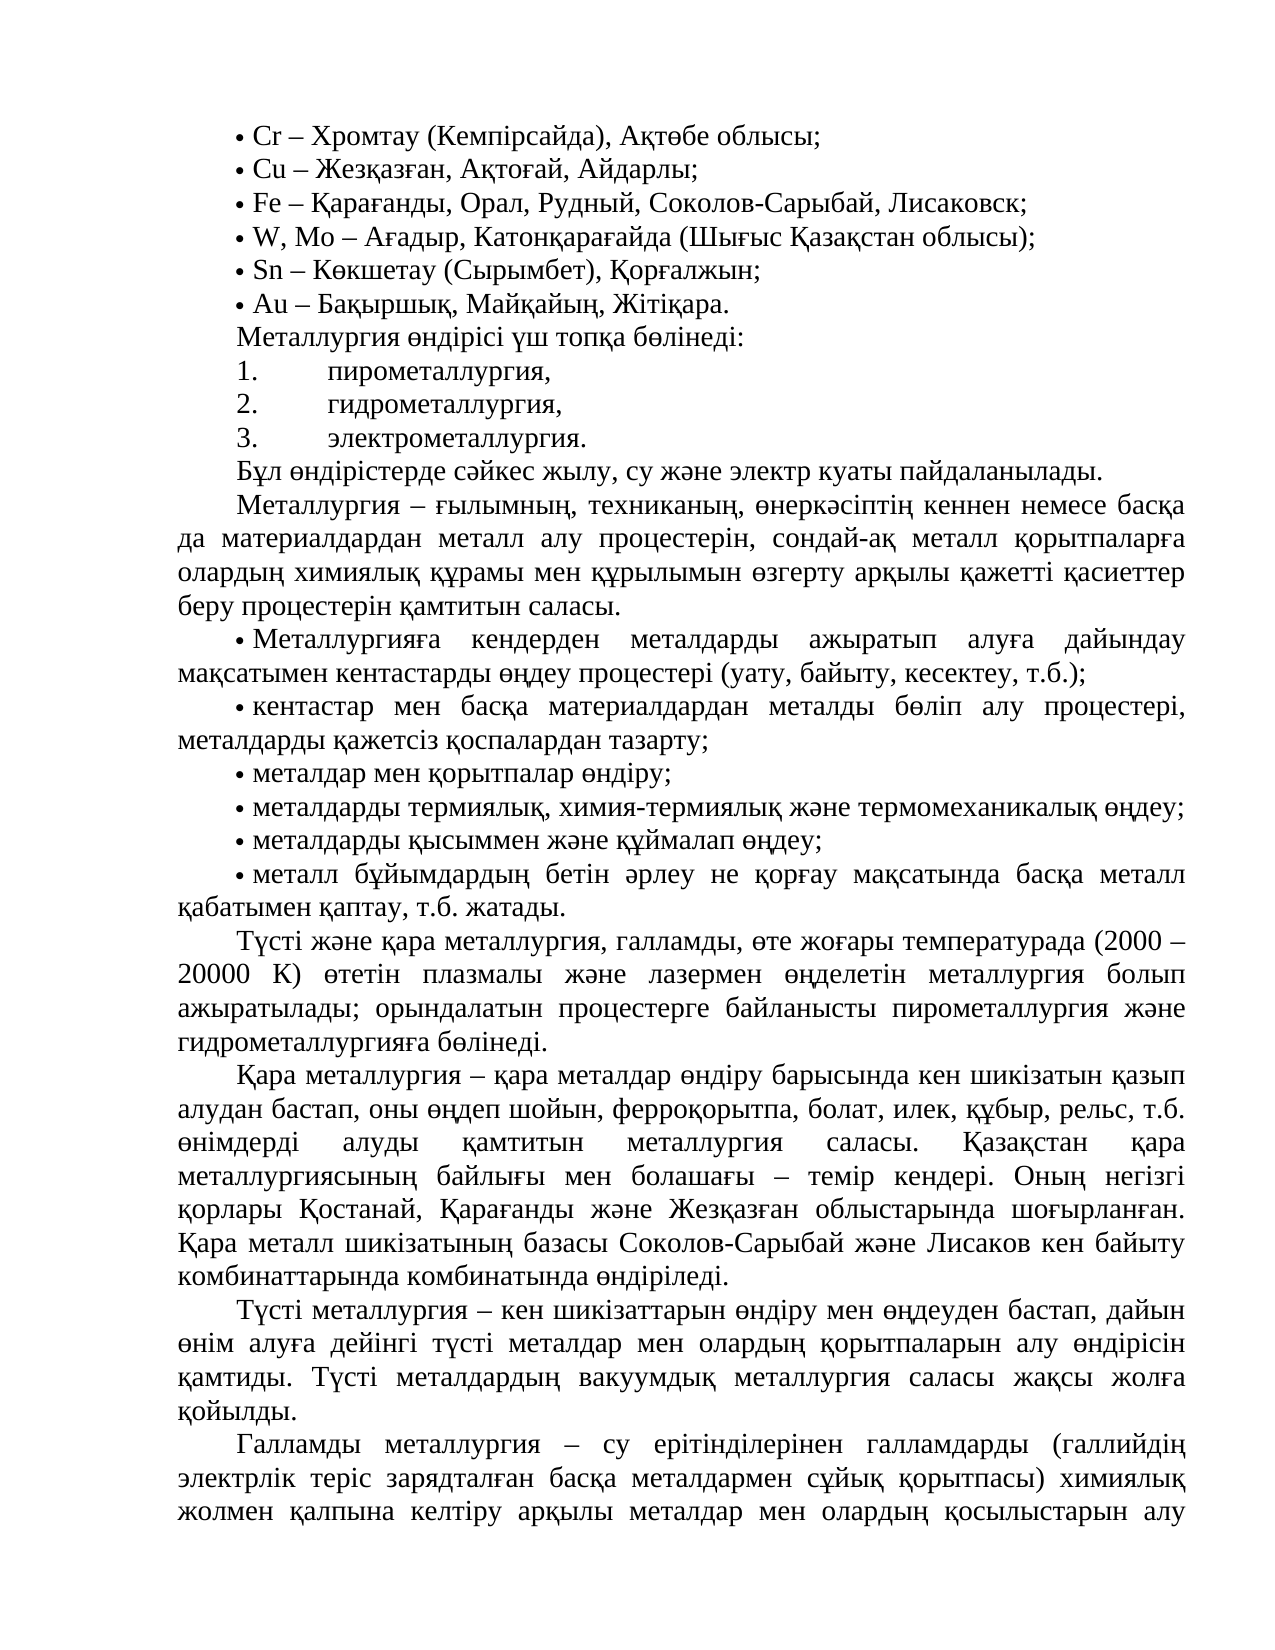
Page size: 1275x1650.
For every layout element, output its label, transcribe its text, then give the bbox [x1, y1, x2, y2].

list W, Мо – Ағадыр, Катонқарағайда (Шығыс Қазақстан облысы); [177, 219, 1186, 252]
text Түсті металлургия – кен шикізаттарын өндіру мен өңдеуден бастап, дайын өнім алуға дейінгі түсті металдар мен олардың қорытпаларын алу өндірісін қамтиды. Түсті металдардың вакуумдық металлургия саласы жақсы жолға қойылды. [177, 1292, 1186, 1426]
list металдарды термиялық, химия-термиялық және термомеханикалық өңдеу; [177, 789, 1186, 822]
text Металлургия өндірісі үш топқа бөлінеді: [177, 319, 1186, 353]
list Fe – Қарағанды, Орал, Рудный, Соколов-Сарыбай, Лисаковск; [177, 185, 1186, 219]
text Металлургия – ғылымның, техниканың, өнеркәсіптің кеннен немесе басқа да материалдардан металл алу процестерін, сондай-ақ металл қорытпаларға олардың химиялық құрамы мен құрылымын өзгерту арқылы қажетті қасиеттер беру процестерін қамтитын саласы. [177, 487, 1186, 621]
list кентастар мен басқа материалдардан металды бөліп алу процестері, металдарды қажетсіз қоспалардан тазарту; [177, 688, 1186, 755]
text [177, 1426, 1186, 1527]
list металл бұйымдардың бетін әрлеу не қорғау мақсатында басқа металл қабатымен қаптау, т.б. жатады. [177, 856, 1186, 923]
list Металлургияға кендерден металдарды ажыратып алуға дайындау мақсатымен кентастарды өңдеу процестері (уату, байыту, кесектеу, т.б.); [177, 621, 1186, 688]
list Cu – Жезқазған, Ақтоғай, Айдарлы; [177, 152, 1186, 185]
list металдар мен қорытпалар өндіру; [177, 755, 1186, 789]
list Sn – Көкшетау (Сырымбет), Қорғалжын; [177, 252, 1186, 286]
list металдарды қысыммен және құймалап өңдеу; [177, 822, 1186, 856]
list пирометаллургия, [177, 353, 1186, 386]
list Сr – Хромтау (Кемпірсайда), Ақтөбе облысы; [177, 118, 1186, 152]
text Қара металлургия – қара металдар өндіру барысында кен шикізатын қазып алудан бастап, оны өңдеп шойын, ферроқорытпа, болат, илек, құбыр, рельс, т.б. өнімдерді алуды қамтитын металлургия саласы. Қазақстан қара металлургиясының байлығы мен болашағы – темір кендері. Оның негізгі қорлары Қостанай, Қарағанды және Жезқазған облыстарында шоғырланған. Қара металл шикізатының базасы Соколов-Сарыбай және Лисаков кен байыту комбинаттарында комбинатында өндіріледі. [177, 1057, 1186, 1292]
list электрометаллургия. [177, 420, 1186, 453]
list гидрометаллургия, [177, 386, 1186, 420]
text Түсті және қара металлургия, галламды, өте жоғары температурада (2000 – 20000 К) өтетін плазмалы және лазермен өңделетін металлургия болып ажыратылады; орындалатын процестерге байланысты пирометаллургия және гидрометаллургияға бөлінеді. [177, 923, 1186, 1057]
list Аu – Бақыршық, Майқайың, Жітіқара. [177, 286, 1186, 319]
text Бұл өндірістерде сәйкес жылу, су және электр куаты пайдаланылады. [177, 453, 1186, 487]
